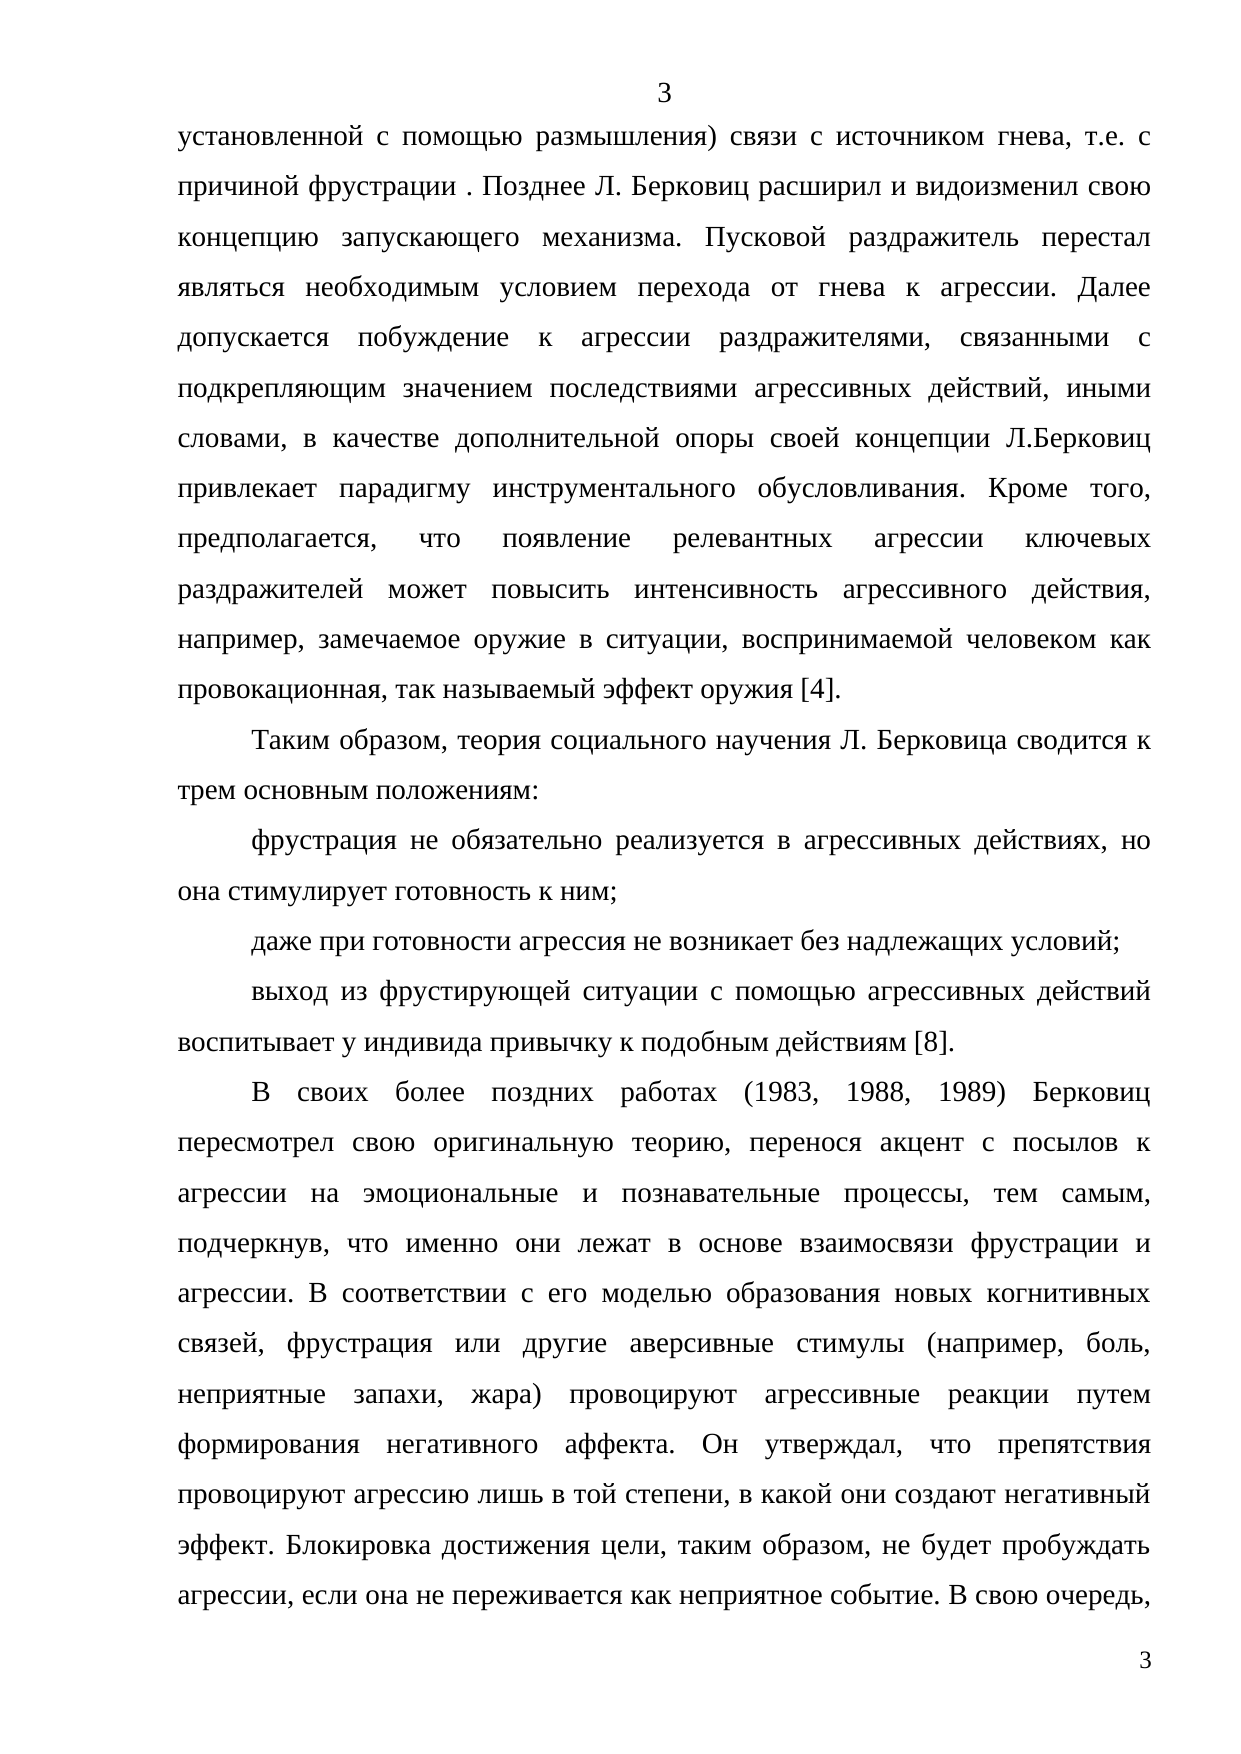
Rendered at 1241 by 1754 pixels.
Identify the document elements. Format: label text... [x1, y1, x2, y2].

text Таким образом, теория социального научения Л. Берковица сводится к трем основным положениям: [177, 722, 1152, 806]
text выход из фрустирующей ситуации с помощью агрессивных действий воспитывает у индивида привычку к подобным действиям [8]. [177, 973, 1152, 1057]
text даже при готовности агрессия не возникает без надлежащих условий; [177, 923, 1152, 957]
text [177, 1074, 1152, 1611]
text фрустрация не обязательно реализуется в агрессивных действиях, но она стимулирует готовность к ним; [177, 822, 1152, 906]
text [177, 118, 1152, 705]
